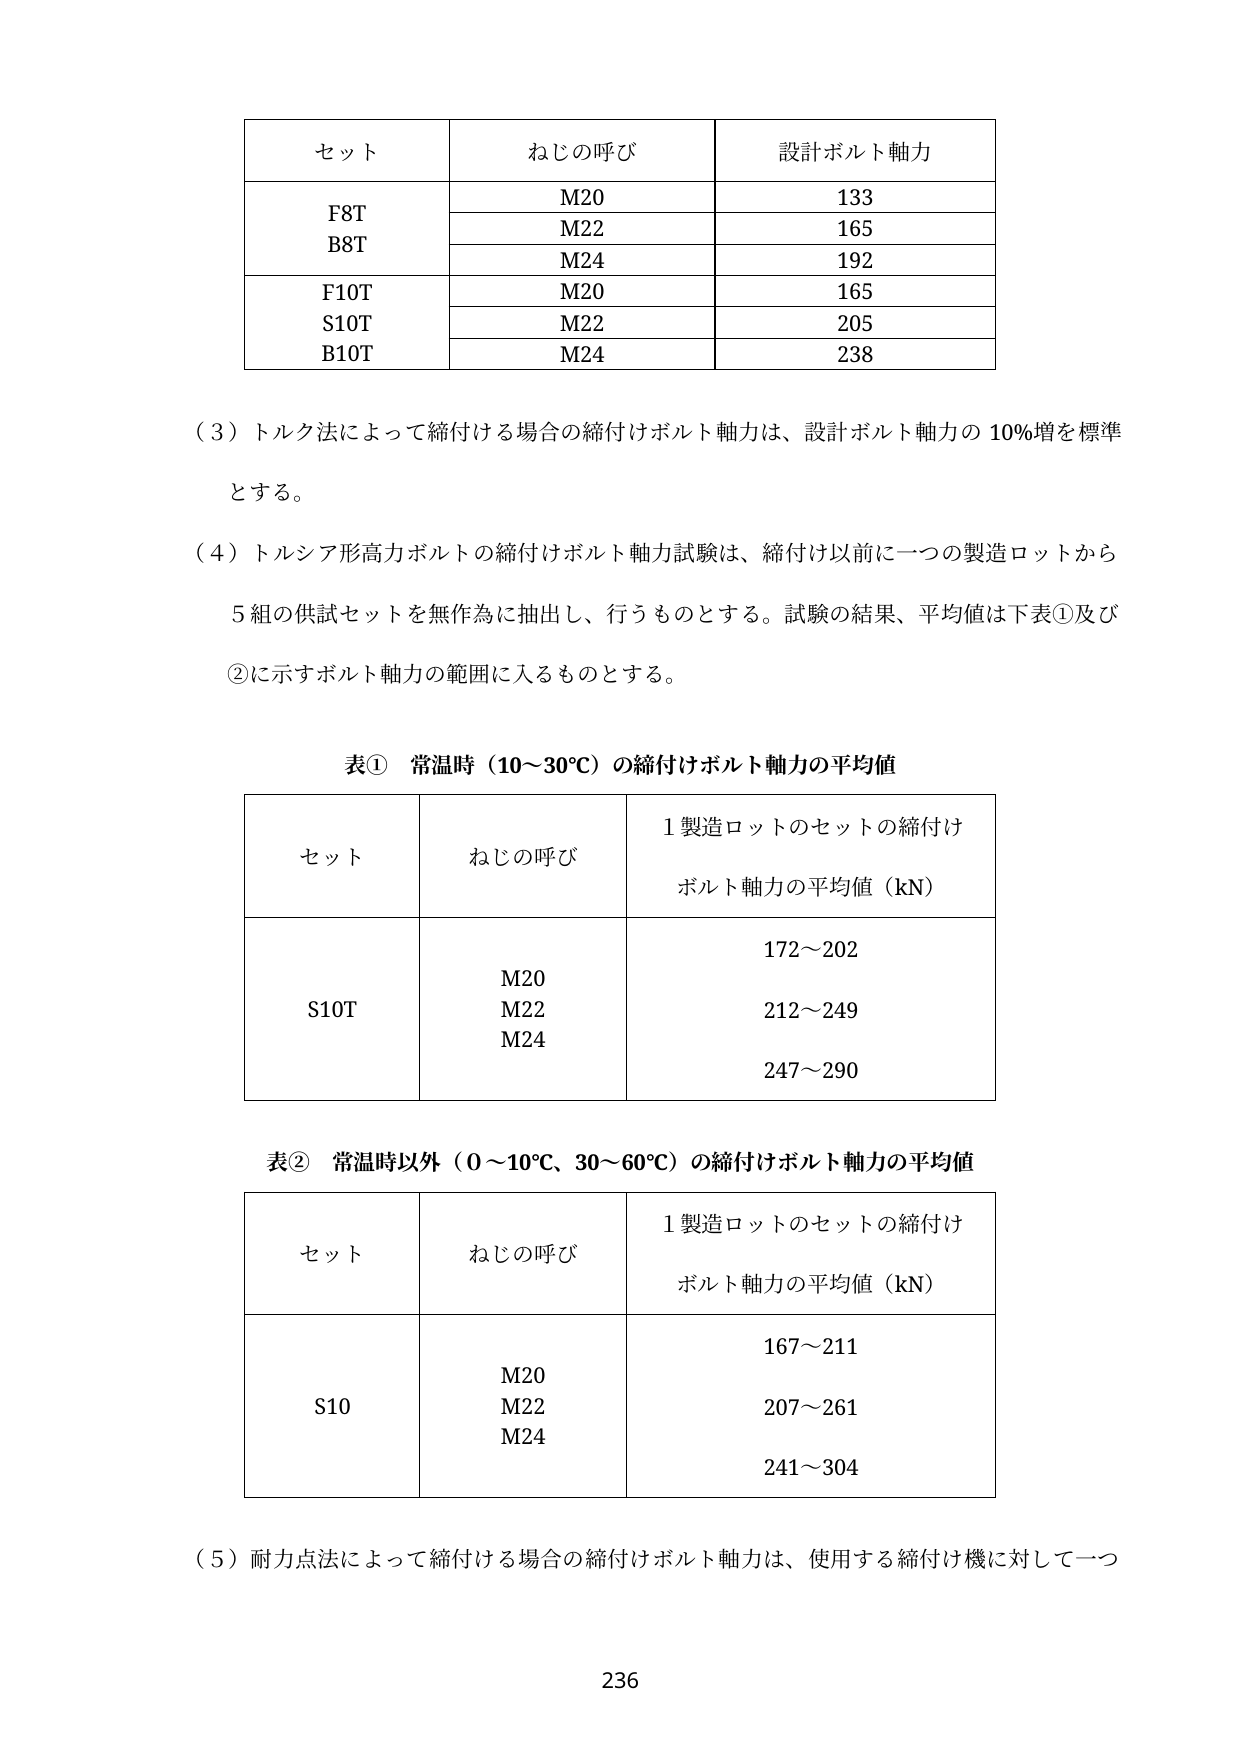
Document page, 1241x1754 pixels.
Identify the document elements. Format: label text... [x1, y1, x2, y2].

table_cell M24 [450, 339, 714, 369]
text 表① 常温時（10～30℃）の締付けボルト軸力の平均値 [118, 734, 1122, 794]
text 表② 常温時以外（０～10℃、30～60℃）の締付けボルト軸力の平均値 [118, 1131, 1122, 1192]
table_header セット [245, 795, 419, 917]
text （４）トルシア形高力ボルトの締付けボルト軸力試験は、締付け以前に一つの製造ロットから５組の供試セットを無作為に抽出し、行うものとする。試験の結果、平均値は下表①及び②に示すボルト軸力の範囲に入るものとする。 [184, 522, 1122, 703]
table_cell 192 [716, 245, 995, 275]
table_cell M22 [450, 213, 714, 243]
table_cell 167～211 207～261 241～304 [627, 1315, 995, 1497]
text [184, 1528, 1122, 1589]
table_cell M22 [450, 307, 714, 338]
table_header セット [245, 1193, 419, 1314]
table_cell 172～202 212～249 247～290 [627, 918, 995, 1099]
table_cell 133 [716, 182, 995, 212]
table_cell 165 [716, 213, 995, 243]
table_cell 165 [716, 276, 995, 306]
table_cell S10 [245, 1315, 419, 1497]
table_header ねじの呼び [420, 795, 626, 917]
table_cell F10T S10T B10T [245, 276, 449, 369]
table_header セット [245, 120, 449, 181]
table_cell M20 M22 M24 [420, 1315, 626, 1497]
table_header ねじの呼び [420, 1193, 626, 1314]
table_cell M24 [450, 245, 714, 275]
table_cell 205 [716, 307, 995, 338]
table_cell M20 [450, 276, 714, 306]
table_cell 238 [716, 339, 995, 369]
table_cell M20 M22 M24 [420, 918, 626, 1099]
table_header １製造ロットのセットの締付け ボルト軸力の平均値（kN） [627, 795, 995, 917]
table_cell F8T B8T [245, 182, 449, 275]
table_header ねじの呼び [450, 120, 714, 181]
text （３）トルク法によって締付ける場合の締付けボルト軸力は、設計ボルト軸力の10%増を標準とする。 [184, 400, 1122, 522]
table_cell S10T [245, 918, 419, 1099]
table_header 設計ボルト軸力 [716, 120, 995, 181]
table_header １製造ロットのセットの締付け ボルト軸力の平均値（kN） [627, 1193, 995, 1314]
table_cell M20 [450, 182, 714, 212]
